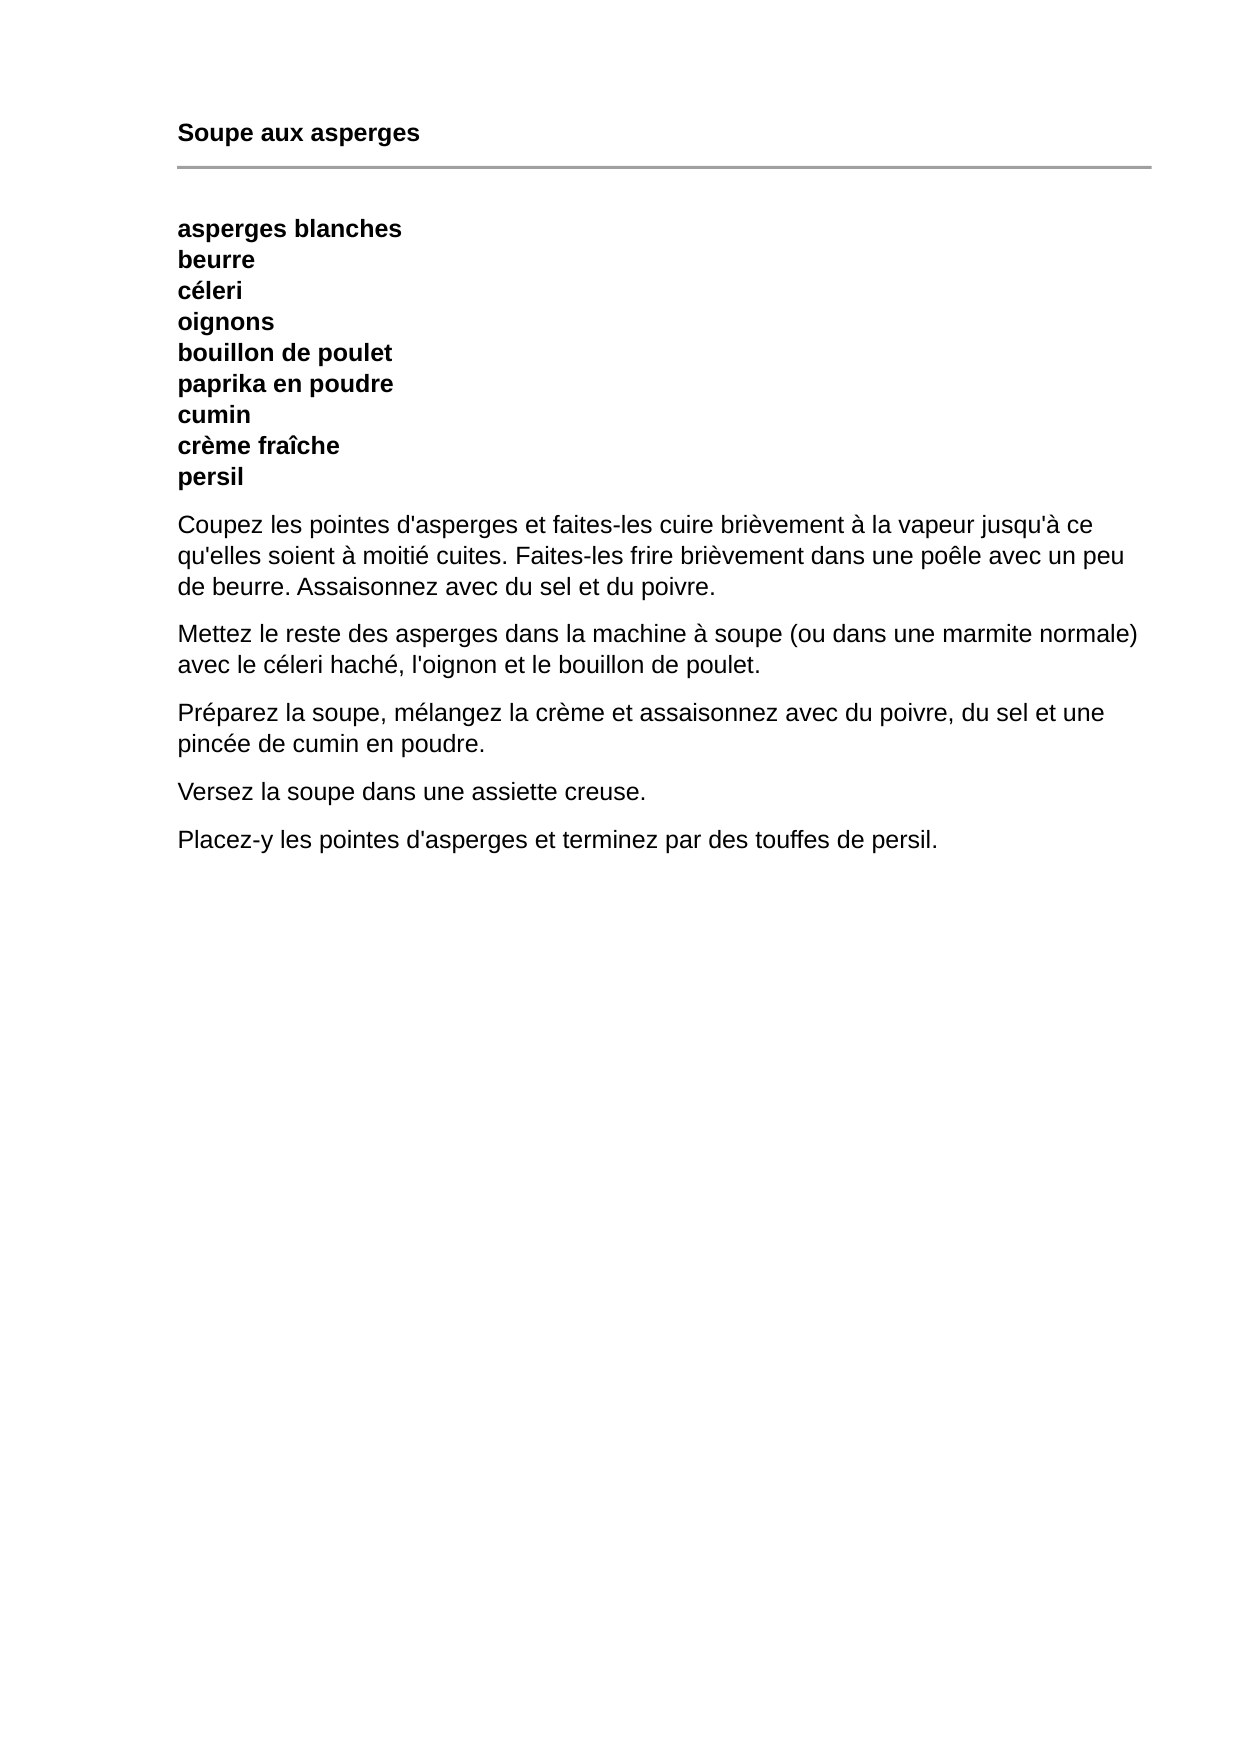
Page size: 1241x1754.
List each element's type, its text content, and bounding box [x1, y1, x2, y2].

text Préparez la soupe, mélangez la crème et assaisonnez avec du poivre, du sel et une pincée de cumin en poudre. [177, 698, 1152, 758]
text Soupe aux asperges [177, 118, 1152, 147]
text Placez-y les pointes d'asperges et terminez par des touffes de persil. [177, 824, 1152, 853]
text Versez la soupe dans une assiette creuse. [177, 777, 1152, 806]
text Mettez le reste des asperges dans la machine à soupe (ou dans une marmite normale) avec le céleri haché, l'oignon et le bouillon de poulet. [177, 619, 1152, 679]
text asperges blanches beurre céleri oignons bouillon de poulet paprika en poudre cumin crème fraîche persil [177, 213, 1152, 491]
text Coupez les pointes d'asperges et faites-les cuire brièvement à la vapeur jusqu'à ce qu'elles soient à moitié cuites. Faites-les frire brièvement dans une poêle avec un peu de beurre. Assaisonnez avec du sel et du poivre. [177, 509, 1152, 600]
